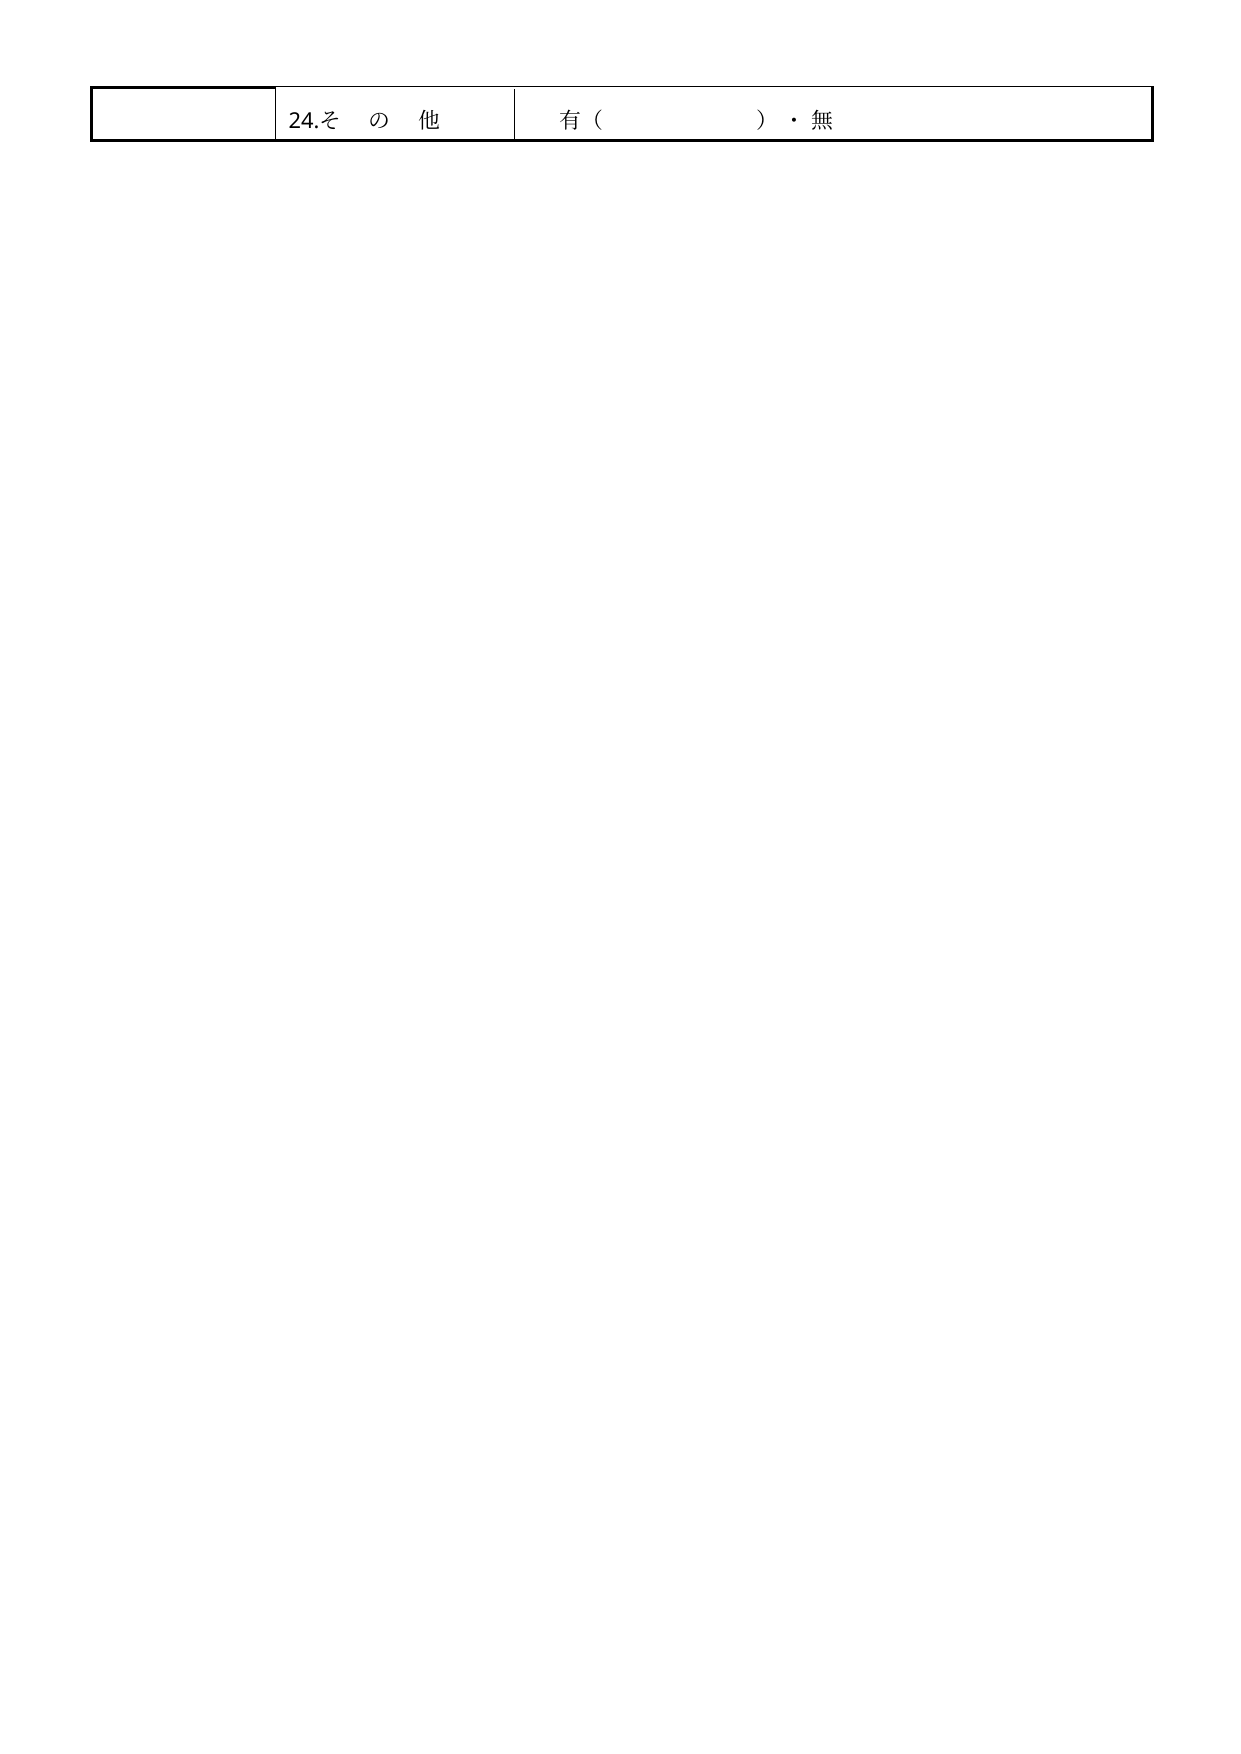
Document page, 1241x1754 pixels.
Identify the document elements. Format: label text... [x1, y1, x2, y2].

table_cell 24.そ の 他 [276, 87, 514, 139]
table_cell 有（ ） ・ 無 [514, 87, 1151, 139]
